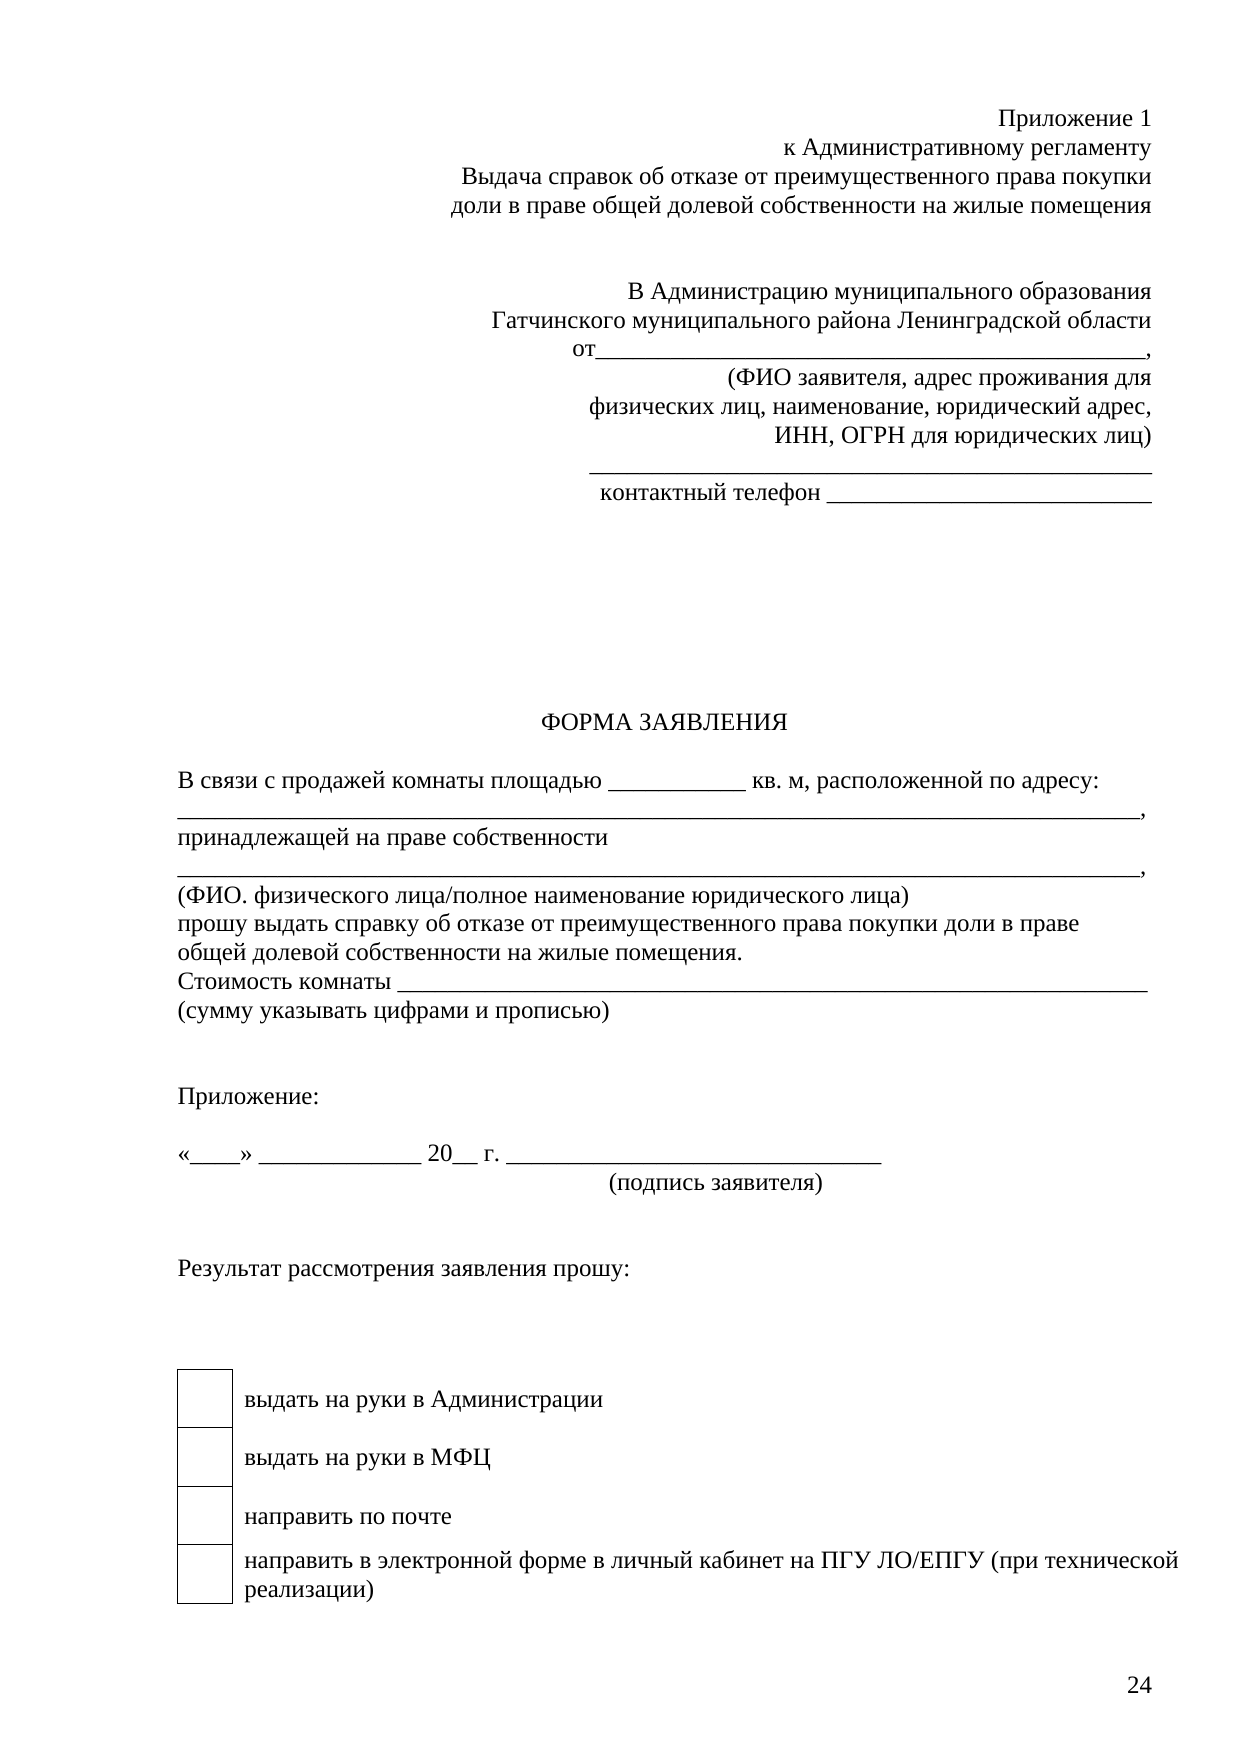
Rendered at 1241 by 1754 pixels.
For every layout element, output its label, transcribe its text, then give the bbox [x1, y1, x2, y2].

text ФОРМА ЗАЯВЛЕНИЯ [177, 707, 1152, 736]
text к Административному регламенту [177, 132, 1152, 161]
table_cell направить в электронной форме в личный кабинет на ПГУ ЛО/ЕПГУ (при технической реализации) [233, 1544, 1211, 1603]
text Стоимость комнаты ____________________________________________________________ [177, 966, 1152, 995]
table_cell выдать на руки в МФЦ [233, 1427, 1211, 1486]
text (подпись заявителя) [177, 1167, 1152, 1196]
text В Администрацию муниципального образования [177, 276, 1152, 305]
table_cell [178, 1487, 232, 1544]
text контактный телефон __________________________ [177, 477, 1152, 506]
text _____________________________________________ [177, 448, 1152, 477]
text «____» _____________ 20__ г. ______________________________ [177, 1138, 1152, 1167]
text физических лиц, наименование, юридический адрес, [177, 391, 1152, 420]
table_cell направить по почте [233, 1486, 1211, 1544]
text В связи с продажей комнаты площадью ___________ кв. м, расположенной по адресу: _____________________________________________________________________________,принадлежащей на праве собственности _____________________________________________________________________________, (ФИО. физического лица/полное наименование юридического лица) [177, 765, 1152, 908]
text прошу выдать справку об отказе от преимущественного права покупки доли в праве общей долевой собственности на жилые помещения. [177, 908, 1152, 966]
text от____________________________________________, [177, 333, 1152, 362]
table_cell [178, 1545, 232, 1603]
text доли в праве общей долевой собственности на жилые помещения [177, 190, 1152, 218]
text Приложение: [177, 1081, 1152, 1110]
text Результат рассмотрения заявления прошу: [177, 1253, 1152, 1282]
text Гатчинского муниципального района Ленинградской области [177, 305, 1152, 333]
text (сумму указывать цифрами и прописью) [177, 995, 1152, 1023]
text Выдача справок об отказе от преимущественного права покупки [177, 161, 1152, 190]
text ИНН, ОГРН для юридических лиц) [177, 420, 1152, 448]
text Приложение 1 [177, 103, 1152, 132]
table_header выдать на руки в Администрации [233, 1369, 1211, 1427]
table_header [178, 1370, 232, 1427]
text (ФИО заявителя, адрес проживания для [177, 362, 1152, 391]
table_cell [178, 1428, 232, 1486]
